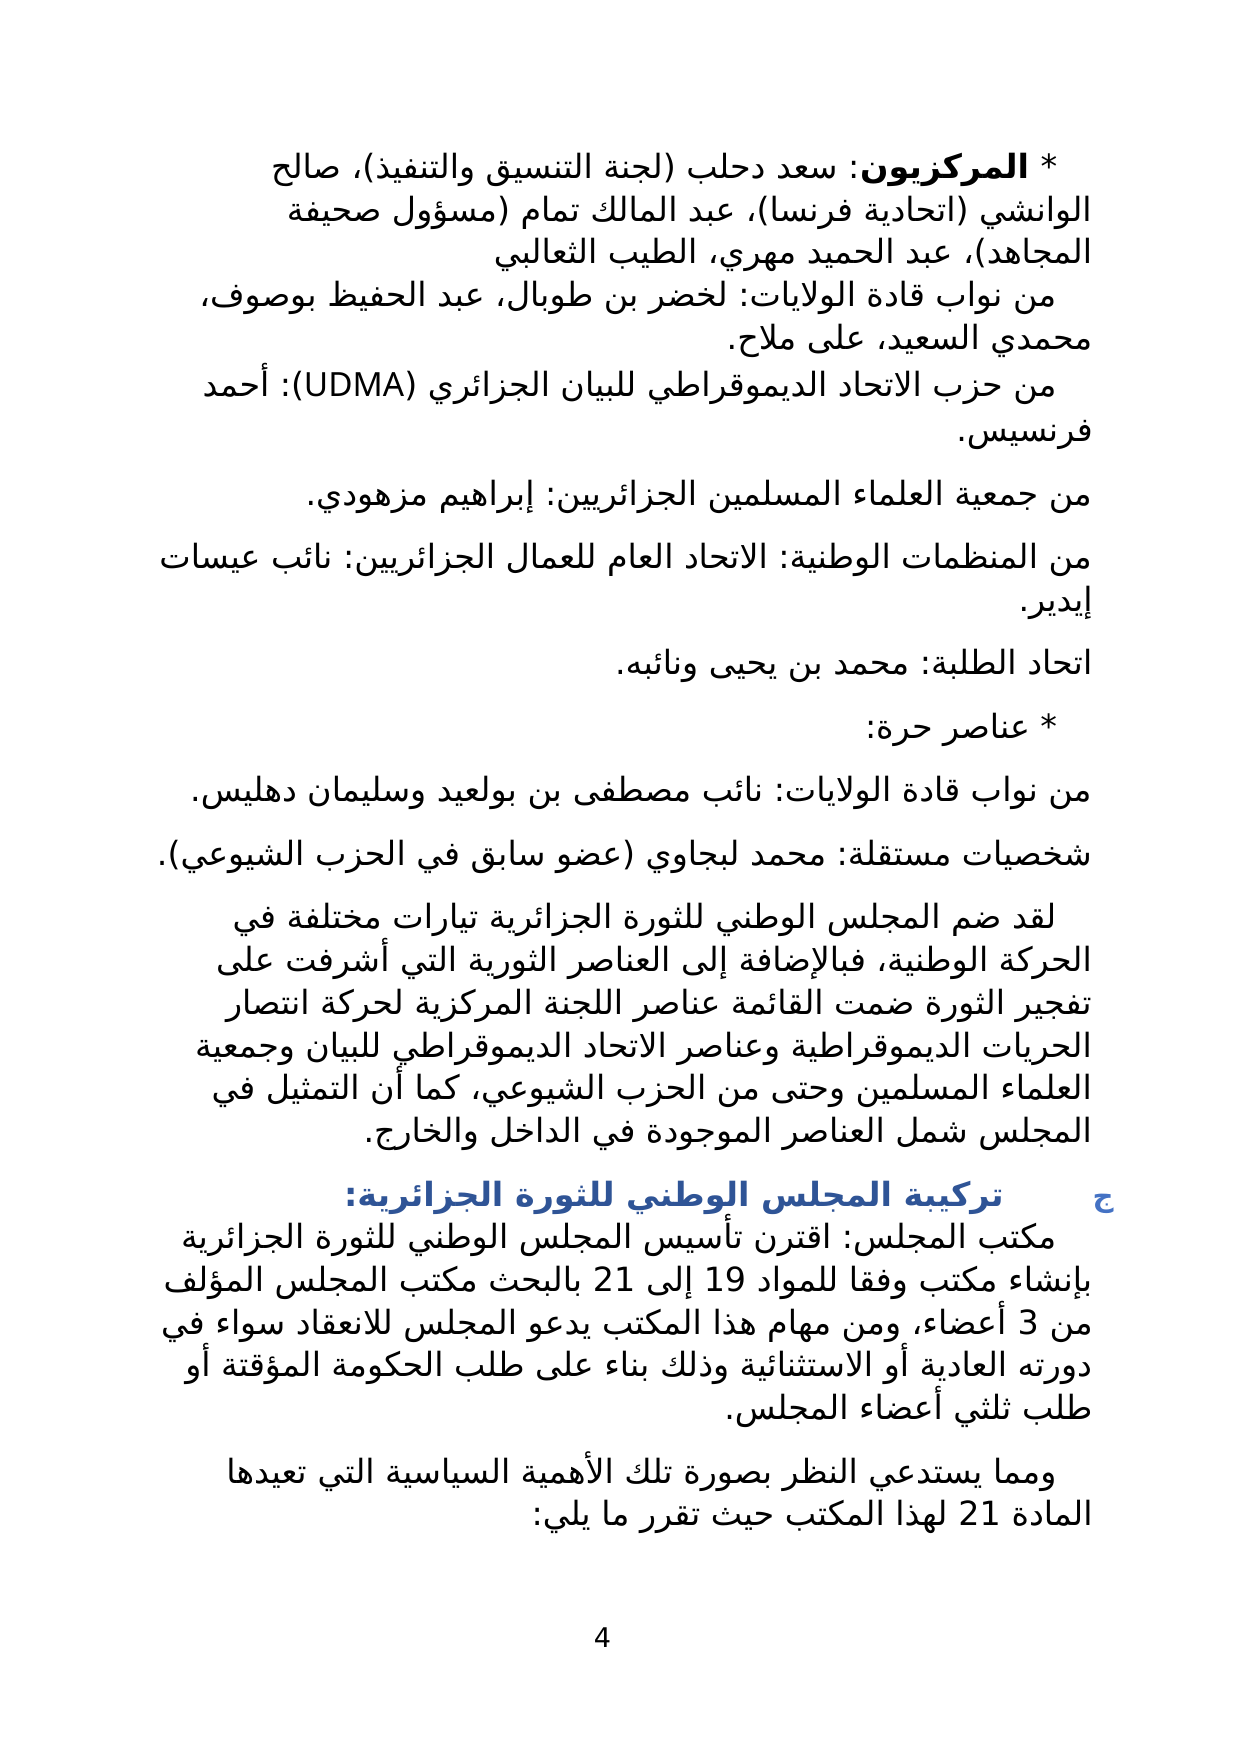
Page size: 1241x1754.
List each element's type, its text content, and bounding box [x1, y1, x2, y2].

text من نواب قادة الولايات: نائب مصطفى بن بولعيد وسليمان دهليس. [148, 771, 1093, 810]
text مكتب المجلس: اقترن تأسيس المجلس الوطني للثورة الجزائرية بإنشاء مكتب وفقا للمواد 19 إلى 21 بالبحث مكتب المجلس المؤلف من 3 أعضاء، ومن مهام هذا المكتب يدعو المجلس للانعقاد سواء في دورته العادية أو الاستثنائية وذلك بناء على طلب الحكومة المؤقتة أو طلب ثلثي أعضاء المجلس. [148, 1218, 1093, 1427]
text من نواب قادة الولايات: لخضر بن طوبال، عبد الحفيظ بوصوف، محمدي السعيد، على ملاح. [148, 276, 1093, 357]
text لقد ضم المجلس الوطني للثورة الجزائرية تيارات مختلفة في الحركة الوطنية، فبالإضافة إلى العناصر الثورية التي أشرفت على تفجير الثورة ضمت القائمة عناصر اللجنة المركزية لحركة انتصار الحريات الديموقراطية وعناصر الاتحاد الديموقراطي للبيان وجمعية العلماء المسلمين وحتى من الحزب الشيوعي، كما أن التمثيل في المجلس شمل العناصر الموجودة في الداخل والخارج. [148, 898, 1093, 1150]
text من جمعية العلماء المسلمين الجزائريين: إبراهيم مزهودي. [148, 474, 1093, 513]
text * عناصر حرة: [148, 707, 1093, 746]
text من حزب الاتحاد الديموقراطي للبيان الجزائري (UDMA): أحمد فرنسيس. [148, 361, 1093, 449]
subtitle تركيبة المجلس الوطني للثورة الجزائرية: [148, 1175, 1093, 1214]
text من المنظمات الوطنية: الاتحاد العام للعمال الجزائريين: نائب عيسات إيدير. [148, 537, 1093, 619]
text اتحاد الطلبة: محمد بن يحيى ونائبه. [148, 644, 1093, 683]
text شخصيات مستقلة: محمد لبجاوي (عضو سابق في الحزب الشيوعي). [148, 834, 1093, 873]
text ومما يستدعي النظر بصورة تلك الأهمية السياسية التي تعيدها المادة 21 لهذا المكتب حيث تقرر ما يلي: [148, 1452, 1093, 1534]
text * المركزيون: سعد دحلب (لجنة التنسيق والتنفيذ)، صالح الوانشي (اتحادية فرنسا)، عبد المالك تمام (مسؤول صحيفة المجاهد)، عبد الحميد مهري، الطيب الثعالبي [148, 148, 1093, 272]
